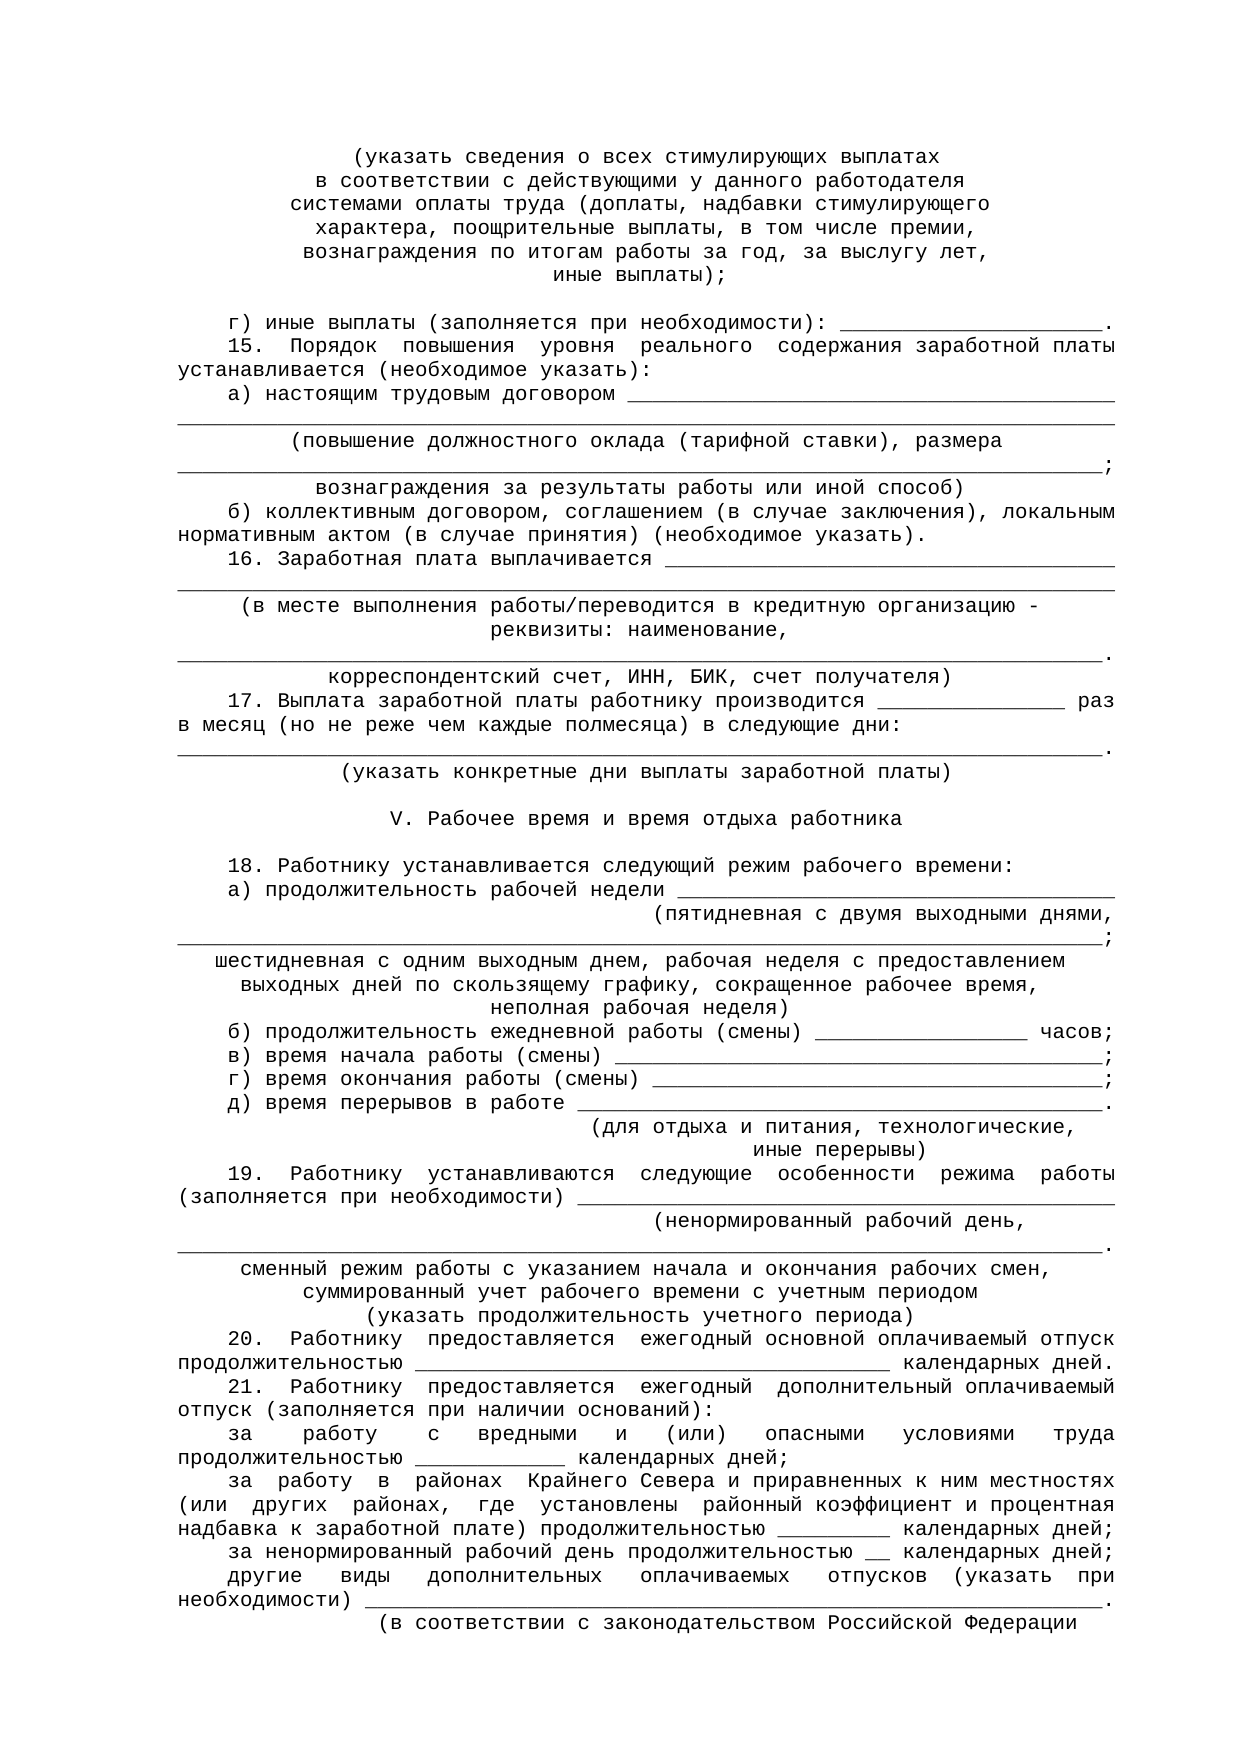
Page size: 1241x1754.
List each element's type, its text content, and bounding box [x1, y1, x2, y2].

text ___________________________________________________________________________ [177, 572, 1152, 595]
text реквизиты: наименование, [177, 619, 1152, 643]
text неполная рабочая неделя) [177, 997, 1152, 1021]
text продолжительностью ______________________________________ календарных дней. [177, 1352, 1152, 1376]
text другие виды дополнительных оплачиваемых отпусков (указать при [177, 1565, 1152, 1588]
text г) иные выплаты (заполняется при необходимости): _____________________. [177, 312, 1152, 335]
text д) время перерывов в работе __________________________________________. [177, 1092, 1152, 1116]
text а) продолжительность рабочей недели ___________________________________ [177, 879, 1152, 903]
text (указать конкретные дни выплаты заработной платы) [177, 761, 1152, 784]
text отпуск (заполняется при наличии оснований): [177, 1399, 1152, 1423]
text нормативным актом (в случае принятия) (необходимое указать). [177, 524, 1152, 548]
text за ненормированный рабочий день продолжительностью __ календарных дней; [177, 1541, 1152, 1565]
text сменный режим работы с указанием начала и окончания рабочих смен, [177, 1257, 1152, 1281]
text необходимости) ___________________________________________________________. [177, 1588, 1152, 1612]
text продолжительностью ____________ календарных дней; [177, 1447, 1152, 1470]
text г) время окончания работы (смены) ____________________________________; [177, 1068, 1152, 1092]
text корреспондентский счет, ИНН, БИК, счет получателя) [177, 666, 1152, 690]
text в месяц (но не реже чем каждые полмесяца) в следующие дни: [177, 714, 1152, 737]
text (повышение должностного оклада (тарифной ставки), размера [177, 430, 1152, 453]
text иные перерывы) [177, 1139, 1152, 1163]
text шестидневная с одним выходным днем, рабочая неделя с предоставлением [177, 950, 1152, 974]
text за работу в районах Крайнего Севера и приравненных к ним местностях [177, 1470, 1152, 1494]
text (в месте выполнения работы/переводится в кредитную организацию - [177, 595, 1152, 619]
text 16. Заработная плата выплачивается ____________________________________ [177, 548, 1152, 572]
text 18. Работнику устанавливается следующий режим рабочего времени: [177, 856, 1152, 879]
text (в соответствии с законодательством Российской Федерации [177, 1612, 1152, 1636]
text за работу с вредными и (или) опасными условиями труда [177, 1423, 1152, 1447]
text 17. Выплата заработной платы работнику производится _______________ раз [177, 690, 1152, 714]
text надбавка к заработной плате) продолжительностью _________ календарных дней; [177, 1518, 1152, 1541]
text в) время начала работы (смены) _______________________________________; [177, 1045, 1152, 1068]
text V. Рабочее время и время отдыха работника [177, 808, 1152, 832]
text (или других районах, где установлены районный коэффициент и процентная [177, 1494, 1152, 1518]
text (заполняется при необходимости) ___________________________________________ [177, 1187, 1152, 1210]
text (пятидневная с двумя выходными днями, [177, 903, 1152, 926]
text выходных дней по скользящему графику, сокращенное рабочее время, [177, 974, 1152, 997]
text __________________________________________________________________________. [177, 643, 1152, 666]
text (указать сведения о всех стимулирующих выплатах [177, 146, 1152, 170]
text иные выплаты); [177, 264, 1152, 288]
text 20. Работнику предоставляется ежегодный основной оплачиваемый отпуск [177, 1328, 1152, 1352]
text __________________________________________________________________________; [177, 926, 1152, 950]
text __________________________________________________________________________. [177, 737, 1152, 761]
text 19. Работнику устанавливаются следующие особенности режима работы [177, 1163, 1152, 1187]
text в соответствии с действующими у данного работодателя [177, 170, 1152, 193]
text 21. Работнику предоставляется ежегодный дополнительный оплачиваемый [177, 1376, 1152, 1399]
text (для отдыха и питания, технологические, [177, 1116, 1152, 1139]
text суммированный учет рабочего времени с учетным периодом [177, 1281, 1152, 1305]
text системами оплаты труда (доплаты, надбавки стимулирующего [177, 193, 1152, 217]
text б) продолжительность ежедневной работы (смены) _________________ часов; [177, 1021, 1152, 1045]
text (ненормированный рабочий день, [177, 1210, 1152, 1234]
text б) коллективным договором, соглашением (в случае заключения), локальным [177, 501, 1152, 524]
text ___________________________________________________________________________ [177, 406, 1152, 430]
text __________________________________________________________________________. [177, 1234, 1152, 1257]
text вознаграждения за результаты работы или иной способ) [177, 477, 1152, 501]
text а) настоящим трудовым договором _______________________________________ [177, 383, 1152, 406]
text __________________________________________________________________________; [177, 453, 1152, 477]
text (указать продолжительность учетного периода) [177, 1305, 1152, 1328]
text вознаграждения по итогам работы за год, за выслугу лет, [177, 241, 1152, 264]
text характера, поощрительные выплаты, в том числе премии, [177, 217, 1152, 241]
text 15. Порядок повышения уровня реального содержания заработной платы [177, 335, 1152, 359]
text устанавливается (необходимое указать): [177, 359, 1152, 383]
